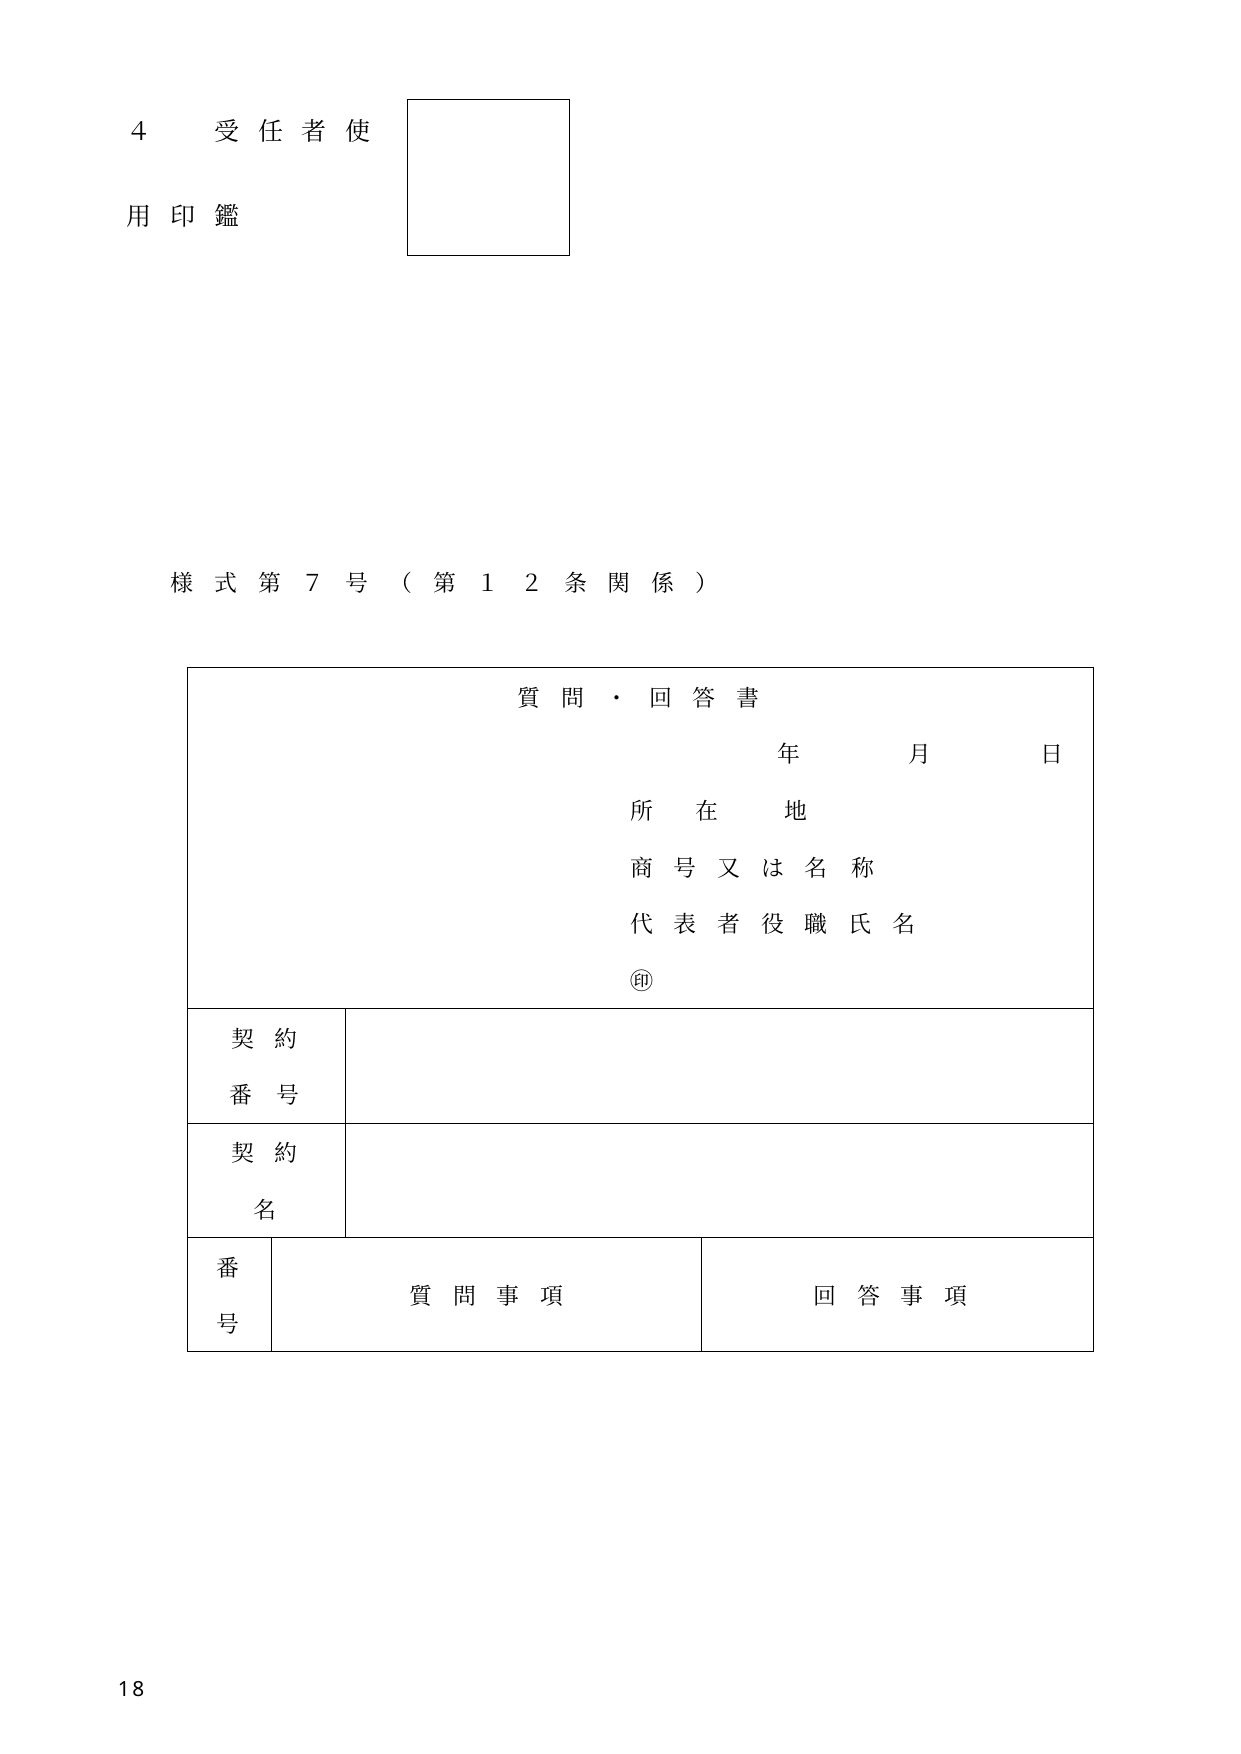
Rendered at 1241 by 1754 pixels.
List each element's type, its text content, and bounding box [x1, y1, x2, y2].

table_cell 契約名 [188, 1124, 345, 1237]
text 様式第７号（第１２条関係） [127, 554, 1155, 610]
table_header 質問・回答書 年 月 日 所在地 商号又は名称 代表者役職氏名 ㊞ [188, 668, 1093, 1008]
table_cell 番号 [188, 1238, 271, 1351]
table_cell 質問事項 [272, 1238, 701, 1351]
table_cell 回答事項 [702, 1238, 1093, 1351]
table_cell [346, 1009, 1093, 1122]
table_header ４ 受任者使用印鑑 [127, 99, 407, 255]
table_cell [346, 1124, 1093, 1237]
table_header [408, 100, 569, 255]
table_cell 契約番号 [188, 1009, 345, 1122]
